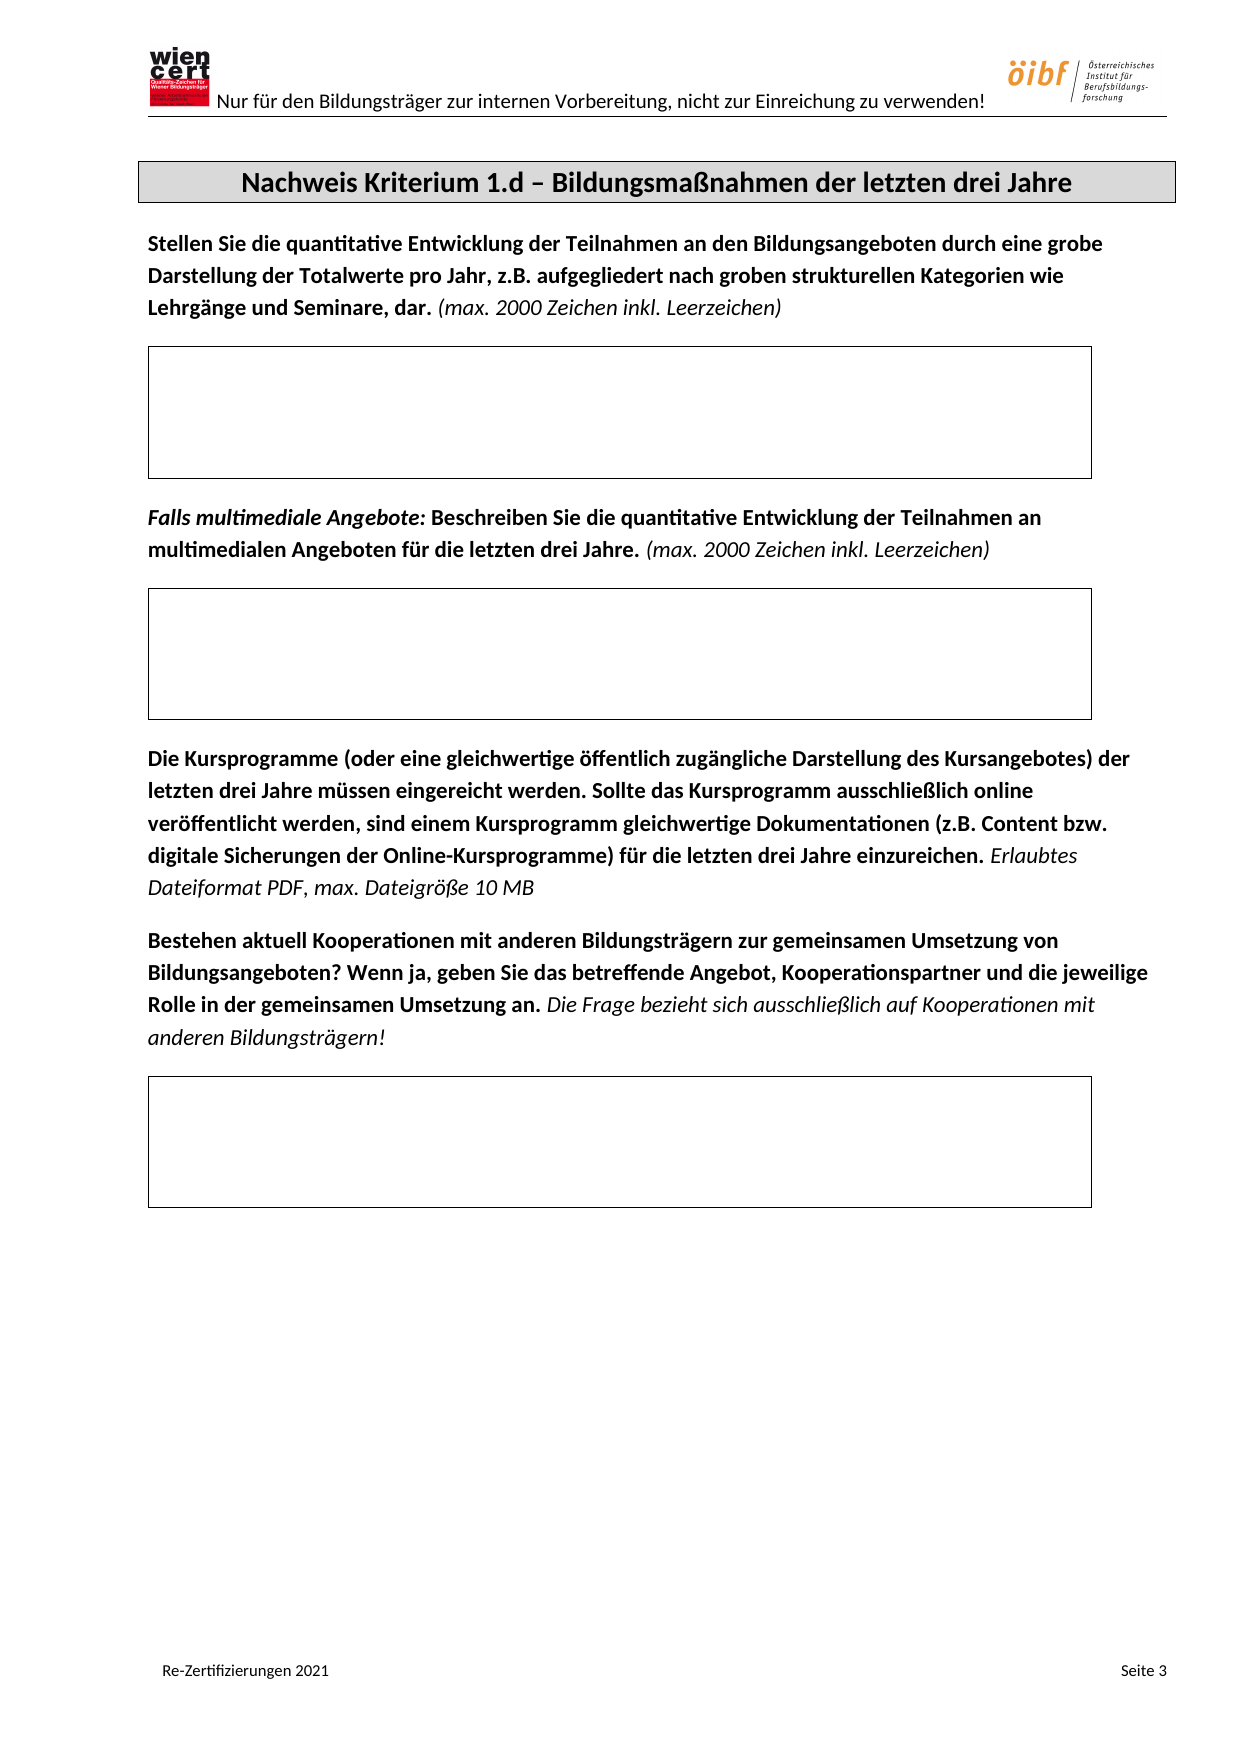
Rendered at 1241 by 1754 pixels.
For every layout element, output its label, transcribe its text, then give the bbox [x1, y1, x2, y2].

picture [991, 46, 1163, 109]
text Bestehen aktuell Kooperationen mit anderen Bildungsträgern zur gemeinsamen Umsetzung von Bildungsangeboten? Wenn ja, geben Sie das betreffende Angebot, Kooperationspartner und die jeweilige Rolle in der gemeinsamen Umsetzung an. Die Frage bezieht sich ausschließlich auf Kooperationen mit anderen Bildungsträgern! [148, 926, 1167, 1051]
text Falls multimediale Angebote: Beschreiben Sie die quantitative Entwicklung der Teilnahmen an multimedialen Angeboten für die letzten drei Jahre. (max. 2000 Zeichen inkl. Leerzeichen) [148, 503, 1167, 563]
text Stellen Sie die quantitative Entwicklung der Teilnahmen an den Bildungsangeboten durch eine grobe Darstellung der Totalwerte pro Jahr, z.B. aufgegliedert nach groben strukturellen Kategorien wie Lehrgänge und Seminare, dar. (max. 2000 Zeichen inkl. Leerzeichen) [148, 229, 1167, 321]
text Die Kursprogramme (oder eine gleichwertige öffentlich zugängliche Darstellung des Kursangebotes) der letzten drei Jahre müssen eingereicht werden. Sollte das Kursprogramm ausschließlich online veröffentlicht werden, sind einem Kursprogramm gleichwertige Dokumentationen (z.B. Content bzw. digitale Sicherungen der Online-Kursprogramme) für die letzten drei Jahre einzureichen. Erlaubtes Dateiformat PDF, max. Dateigröße 10 MB [148, 744, 1167, 901]
subtitle Nachweis Kriterium 1.d – Bildungsmaßnahmen der letzten drei Jahre [139, 162, 1175, 202]
picture [147, 44, 212, 109]
